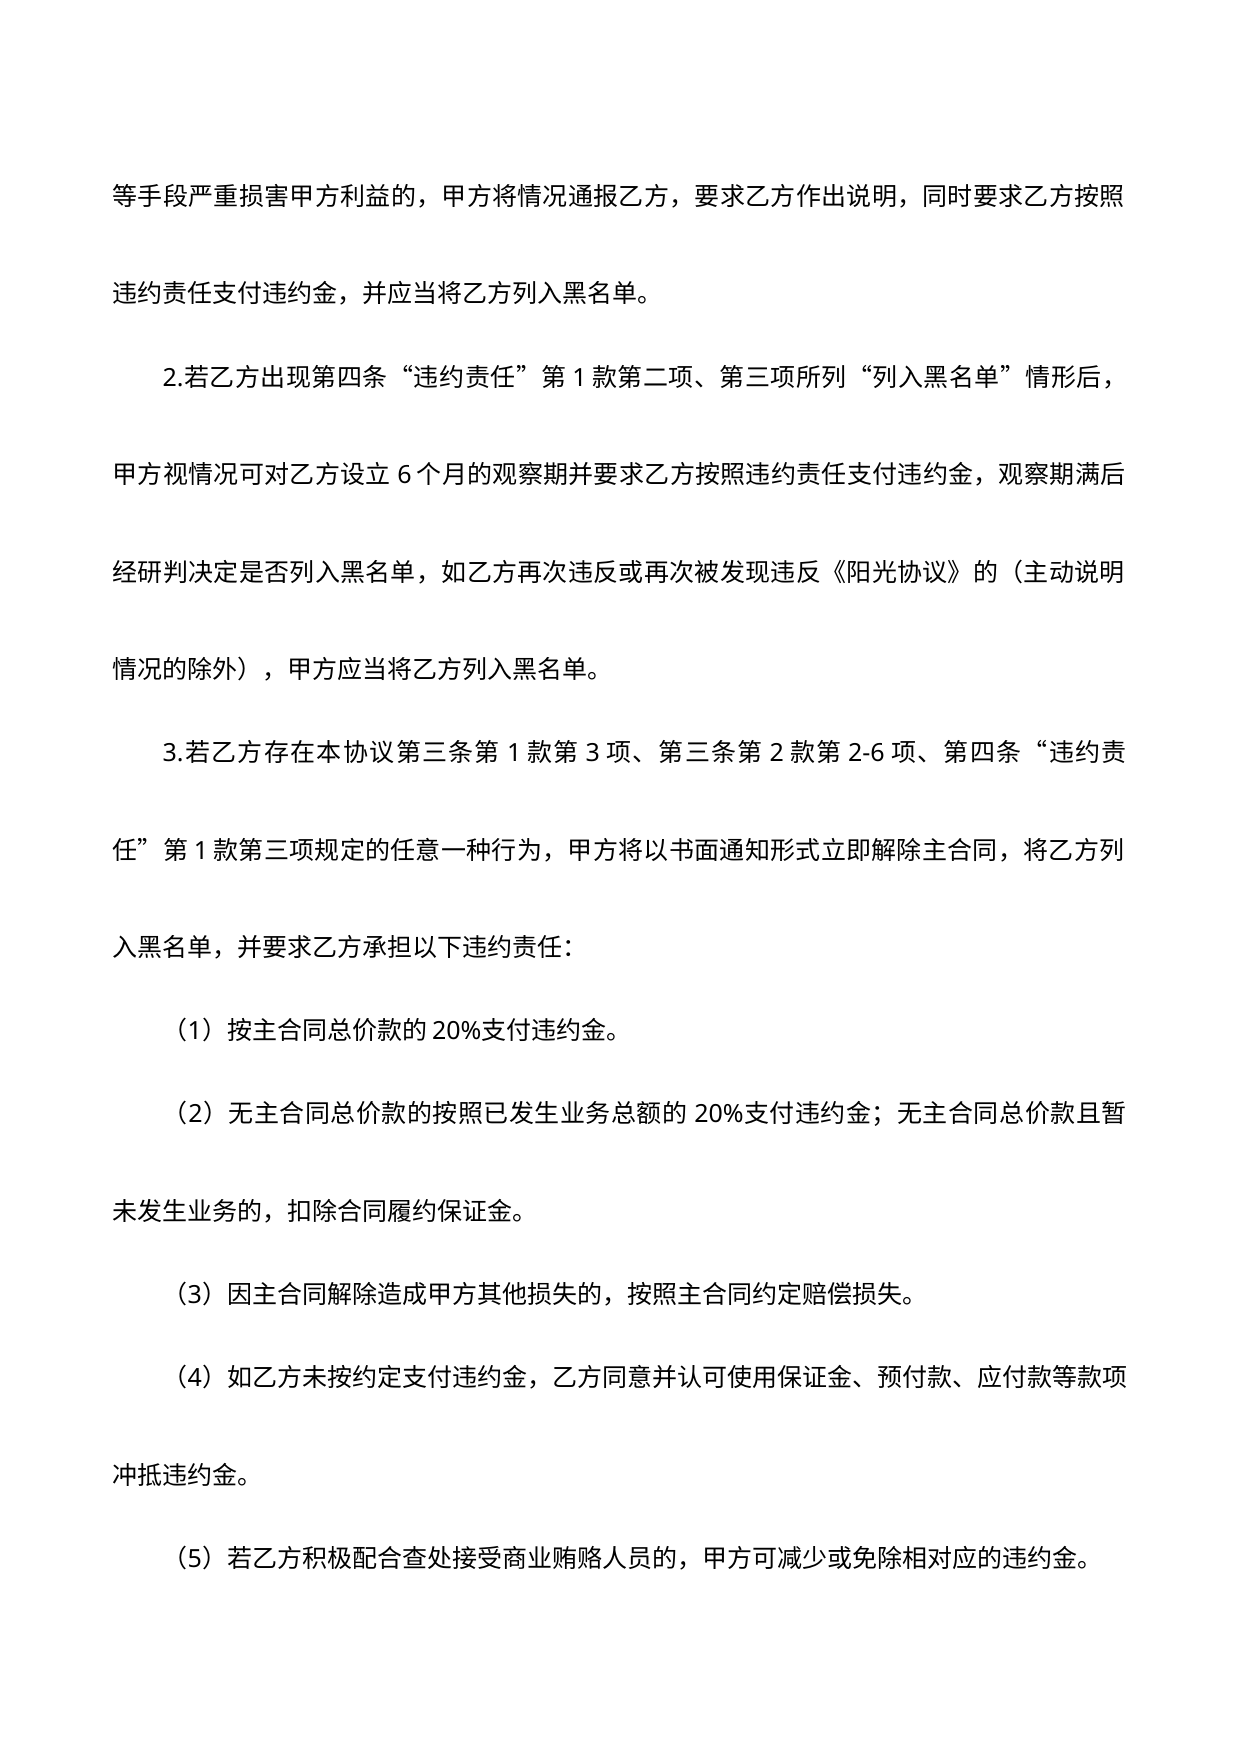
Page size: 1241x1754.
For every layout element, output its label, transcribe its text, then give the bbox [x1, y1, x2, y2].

text 3.若乙方存在本协议第三条第1款第3项、第三条第2款第2-6项、第四条“违约责任”第1款第三项规定的任意一种行为，甲方将以书面通知形式立即解除主合同，将乙方列入黑名单，并要求乙方承担以下违约责任： [112, 718, 1128, 978]
text （2）无主合同总价款的按照已发生业务总额的20%支付违约金；无主合同总价款且暂未发生业务的，扣除合同履约保证金。 [112, 1079, 1128, 1242]
text 2.若乙方出现第四条“违约责任”第1款第二项、第三项所列“列入黑名单”情形后，甲方视情况可对乙方设立6个月的观察期并要求乙方按照违约责任支付违约金，观察期满后经研判决定是否列入黑名单，如乙方再次违反或再次被发现违反《阳光协议》的（主动说明情况的除外），甲方应当将乙方列入黑名单。 [112, 343, 1128, 700]
text （5）若乙方积极配合查处接受商业贿赂人员的，甲方可减少或免除相对应的违约金。 [112, 1524, 1128, 1589]
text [112, 162, 1128, 324]
text （3）因主合同解除造成甲方其他损失的，按照主合同约定赔偿损失。 [112, 1260, 1128, 1325]
text （4）如乙方未按约定支付违约金，乙方同意并认可使用保证金、预付款、应付款等款项冲抵违约金。 [112, 1343, 1128, 1506]
text （1）按主合同总价款的20%支付违约金。 [112, 996, 1128, 1061]
